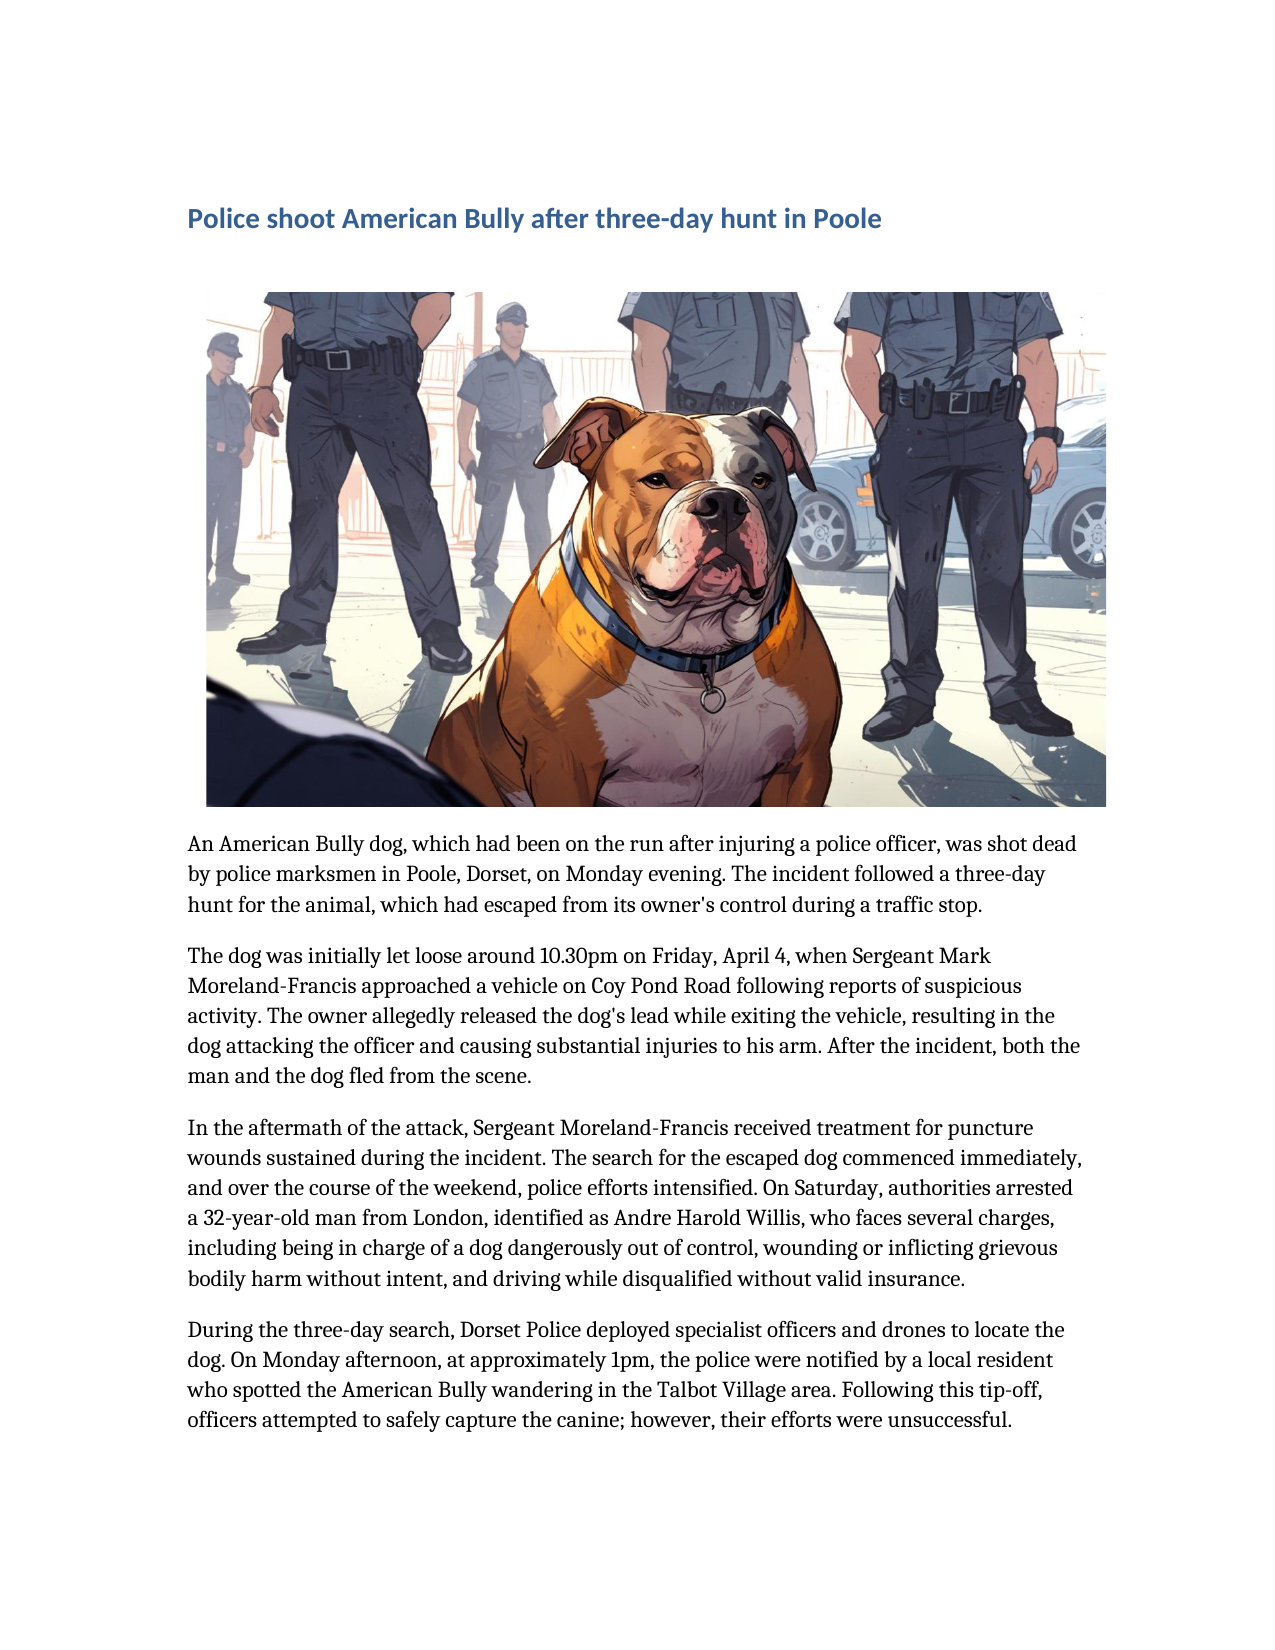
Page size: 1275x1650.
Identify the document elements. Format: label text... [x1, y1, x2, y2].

picture [206, 292, 1107, 807]
text An American Bully dog, which had been on the run after injuring a police officer, was shot dead by police marksmen in Poole, Dorset, on Monday evening. The incident followed a three-day hunt for the animal, which had escaped from its owner's control during a traffic stop. [187, 831, 1087, 918]
text In the aftermath of the attack, Sergeant Moreland-Francis received treatment for puncture wounds sustained during the incident. The search for the escaped dog commenced immediately, and over the course of the weekend, police efforts intensified. On Saturday, authorities arrested a 32-year-old man from London, identified as Andre Harold Willis, who faces several charges, including being in charge of a dog dangerously out of control, wounding or inflicting grievous bodily harm without intent, and driving while disqualified without valid insurance. [187, 1114, 1087, 1292]
subtitle Police shoot American Bully after three-day hunt in Poole [187, 200, 1087, 236]
text During the three-day search, Dorset Police deployed specialist officers and drones to locate the dog. On Monday afternoon, at approximately 1pm, the police were notified by a local resident who spotted the American Bully wandering in the Talbot Village area. Following this tip-off, officers attempted to safely capture the canine; however, their efforts were unsuccessful. [187, 1316, 1087, 1433]
text The dog was initially let loose around 10.30pm on Friday, April 4, when Sergeant Mark Moreland-Francis approached a vehicle on Coy Pond Road following reports of suspicious activity. The owner allegedly released the dog's lead while exiting the vehicle, resulting in the dog attacking the officer and causing substantial injuries to his arm. After the incident, both the man and the dog fled from the scene. [187, 942, 1087, 1089]
